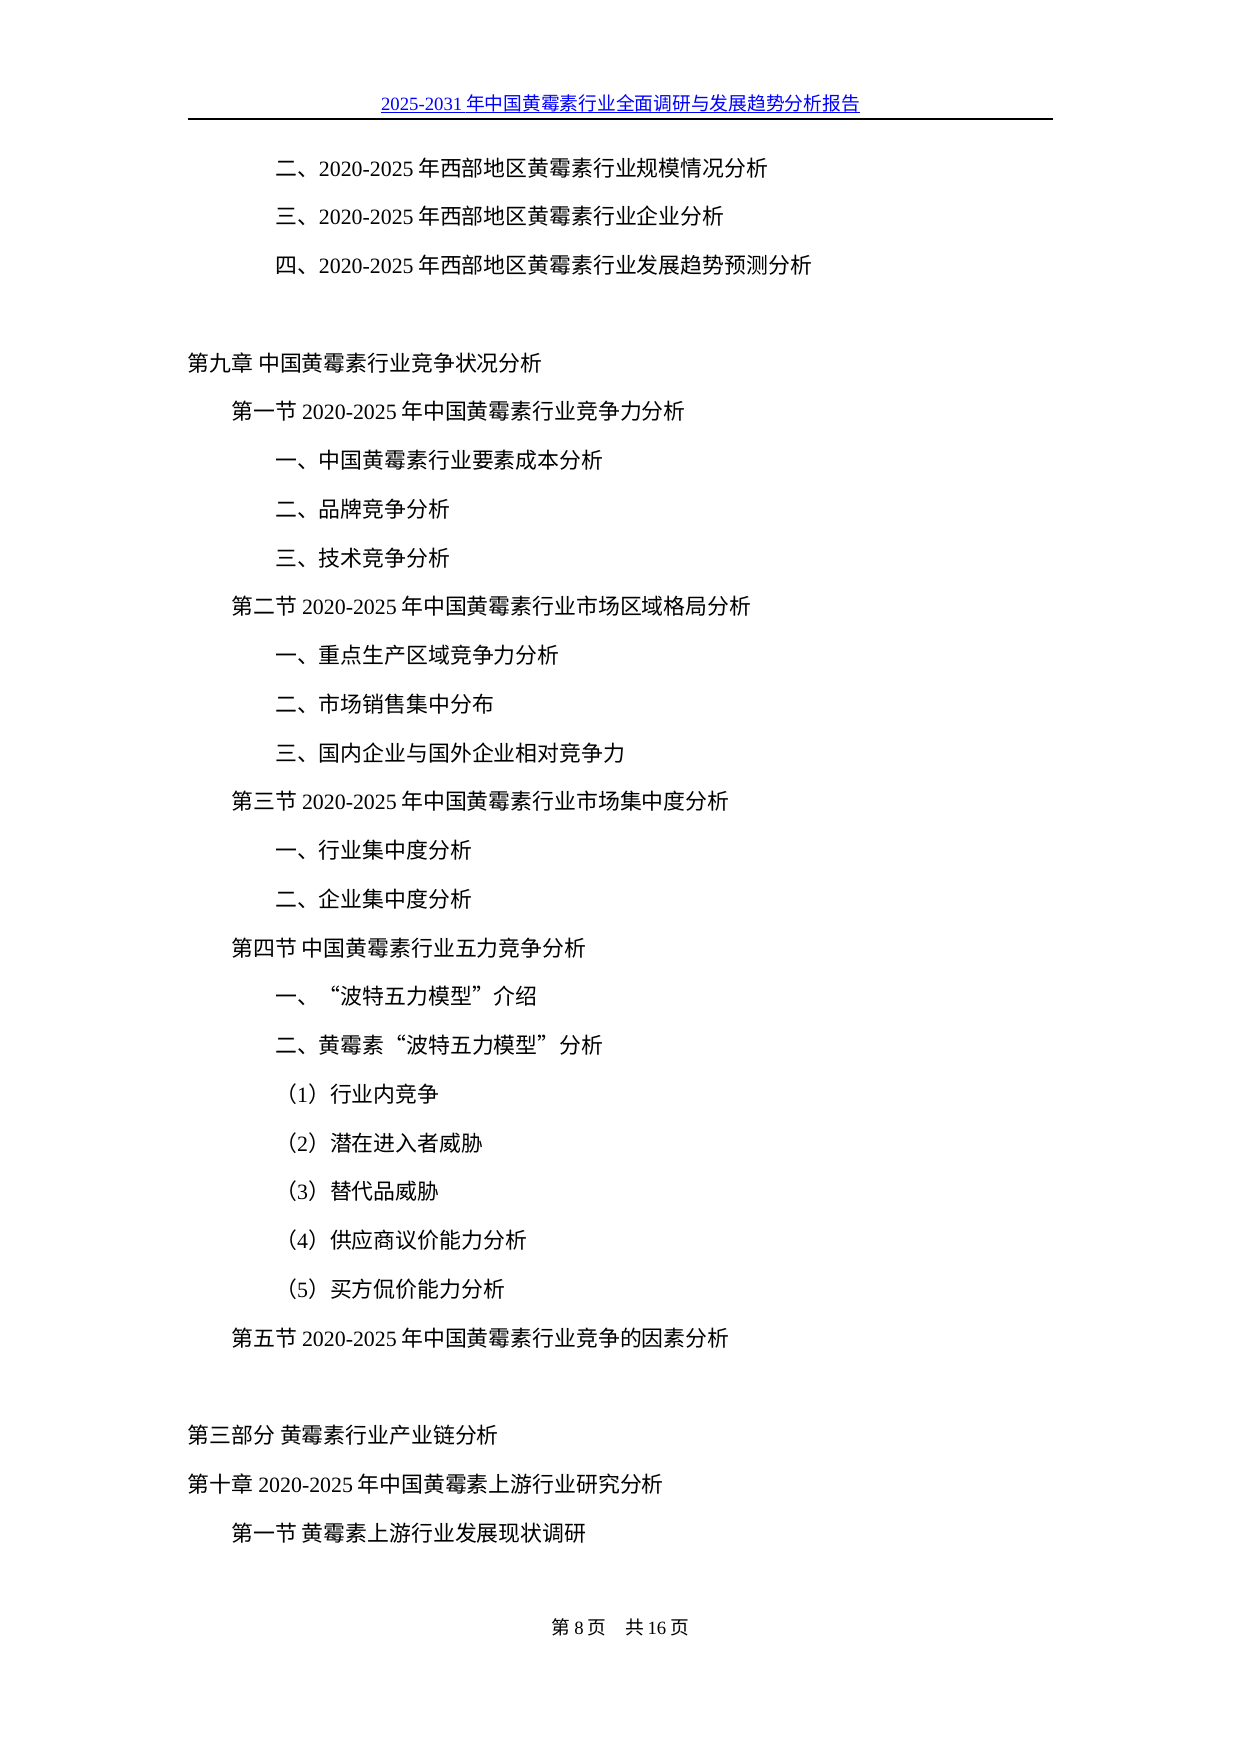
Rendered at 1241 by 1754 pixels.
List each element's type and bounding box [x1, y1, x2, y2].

text [187, 150, 1053, 1548]
